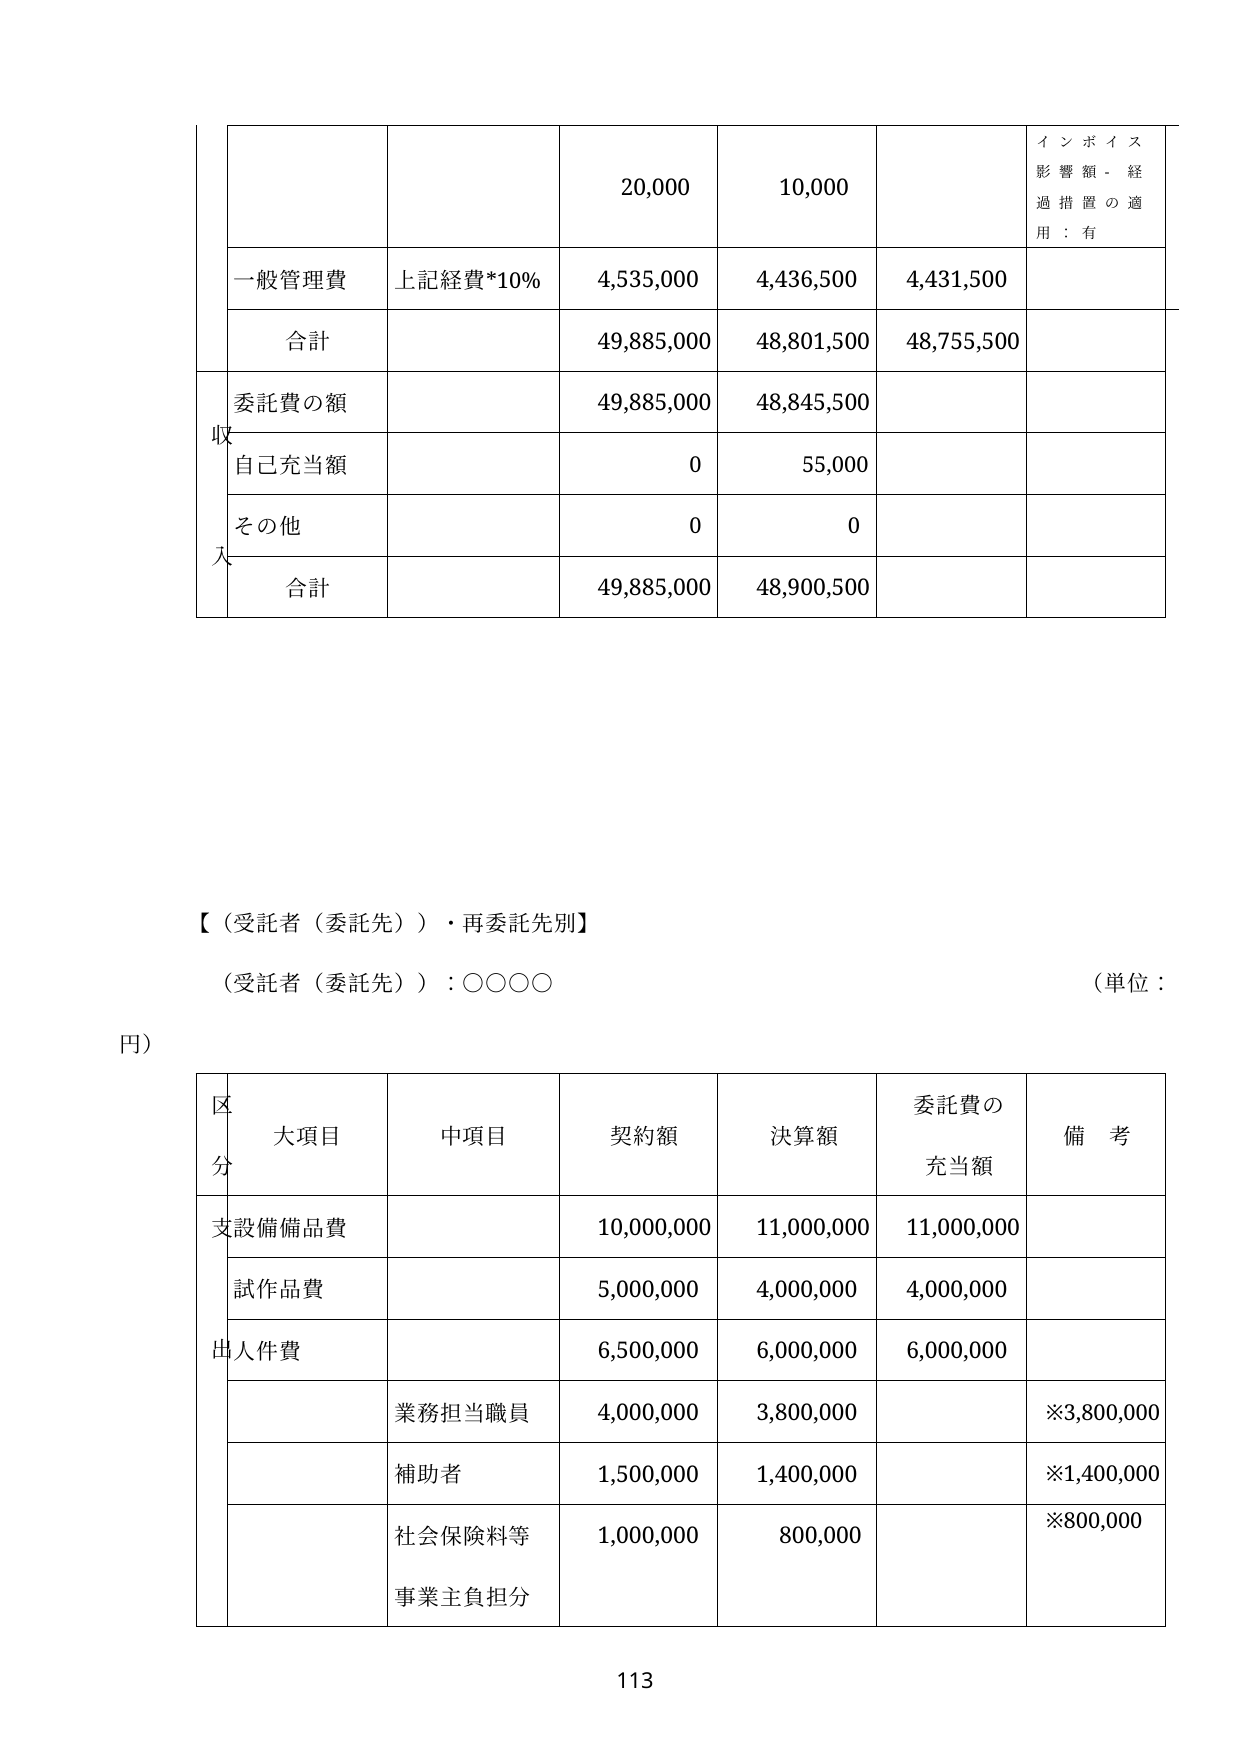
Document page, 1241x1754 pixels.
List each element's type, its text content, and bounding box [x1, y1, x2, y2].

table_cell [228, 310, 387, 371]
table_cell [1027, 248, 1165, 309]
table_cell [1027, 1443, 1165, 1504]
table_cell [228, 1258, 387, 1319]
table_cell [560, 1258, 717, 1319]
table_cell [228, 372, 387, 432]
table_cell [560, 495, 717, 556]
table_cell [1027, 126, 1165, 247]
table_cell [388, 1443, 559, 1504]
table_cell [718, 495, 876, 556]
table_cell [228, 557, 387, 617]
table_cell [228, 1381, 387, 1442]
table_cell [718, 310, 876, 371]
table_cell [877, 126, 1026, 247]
text 【（受託者（委託先））・再委託先別】 [119, 891, 1150, 952]
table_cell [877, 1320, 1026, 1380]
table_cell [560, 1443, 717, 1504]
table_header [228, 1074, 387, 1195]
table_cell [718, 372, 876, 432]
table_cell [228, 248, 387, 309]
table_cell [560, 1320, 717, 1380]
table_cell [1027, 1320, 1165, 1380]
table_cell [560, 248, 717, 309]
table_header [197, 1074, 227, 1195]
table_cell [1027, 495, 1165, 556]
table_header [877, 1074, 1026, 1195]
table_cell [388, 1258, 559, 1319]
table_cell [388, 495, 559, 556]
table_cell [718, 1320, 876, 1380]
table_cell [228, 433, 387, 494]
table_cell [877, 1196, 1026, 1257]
text （受託者（委託先））：○○○○ （単位：円） [119, 952, 1150, 1073]
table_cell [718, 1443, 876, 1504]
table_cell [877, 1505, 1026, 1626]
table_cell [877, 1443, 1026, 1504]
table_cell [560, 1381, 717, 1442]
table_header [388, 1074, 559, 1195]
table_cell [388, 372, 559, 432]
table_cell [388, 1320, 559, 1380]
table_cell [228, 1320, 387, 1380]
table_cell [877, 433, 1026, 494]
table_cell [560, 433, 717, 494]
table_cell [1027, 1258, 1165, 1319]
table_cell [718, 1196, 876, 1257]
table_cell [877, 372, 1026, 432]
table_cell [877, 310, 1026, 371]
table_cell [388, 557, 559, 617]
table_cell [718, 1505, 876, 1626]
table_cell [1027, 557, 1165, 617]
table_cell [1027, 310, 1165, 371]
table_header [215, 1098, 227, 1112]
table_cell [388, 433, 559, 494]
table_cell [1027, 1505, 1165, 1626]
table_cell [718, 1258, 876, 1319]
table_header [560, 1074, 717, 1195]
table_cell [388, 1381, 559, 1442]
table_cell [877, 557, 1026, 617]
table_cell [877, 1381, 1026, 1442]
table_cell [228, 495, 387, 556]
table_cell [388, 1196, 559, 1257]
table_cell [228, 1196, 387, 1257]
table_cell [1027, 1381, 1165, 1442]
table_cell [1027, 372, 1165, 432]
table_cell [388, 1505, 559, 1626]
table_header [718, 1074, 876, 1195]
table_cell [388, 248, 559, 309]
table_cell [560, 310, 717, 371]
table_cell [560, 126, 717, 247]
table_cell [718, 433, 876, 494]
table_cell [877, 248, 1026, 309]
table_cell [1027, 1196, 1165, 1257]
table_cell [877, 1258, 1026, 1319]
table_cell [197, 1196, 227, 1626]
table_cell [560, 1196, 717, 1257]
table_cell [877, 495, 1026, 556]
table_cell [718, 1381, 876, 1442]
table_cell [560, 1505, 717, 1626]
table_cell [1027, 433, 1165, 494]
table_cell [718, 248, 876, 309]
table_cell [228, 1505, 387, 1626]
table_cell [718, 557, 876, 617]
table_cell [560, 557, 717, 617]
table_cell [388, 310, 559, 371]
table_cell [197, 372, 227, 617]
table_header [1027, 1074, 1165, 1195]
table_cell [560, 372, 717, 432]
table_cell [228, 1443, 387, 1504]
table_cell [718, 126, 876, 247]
